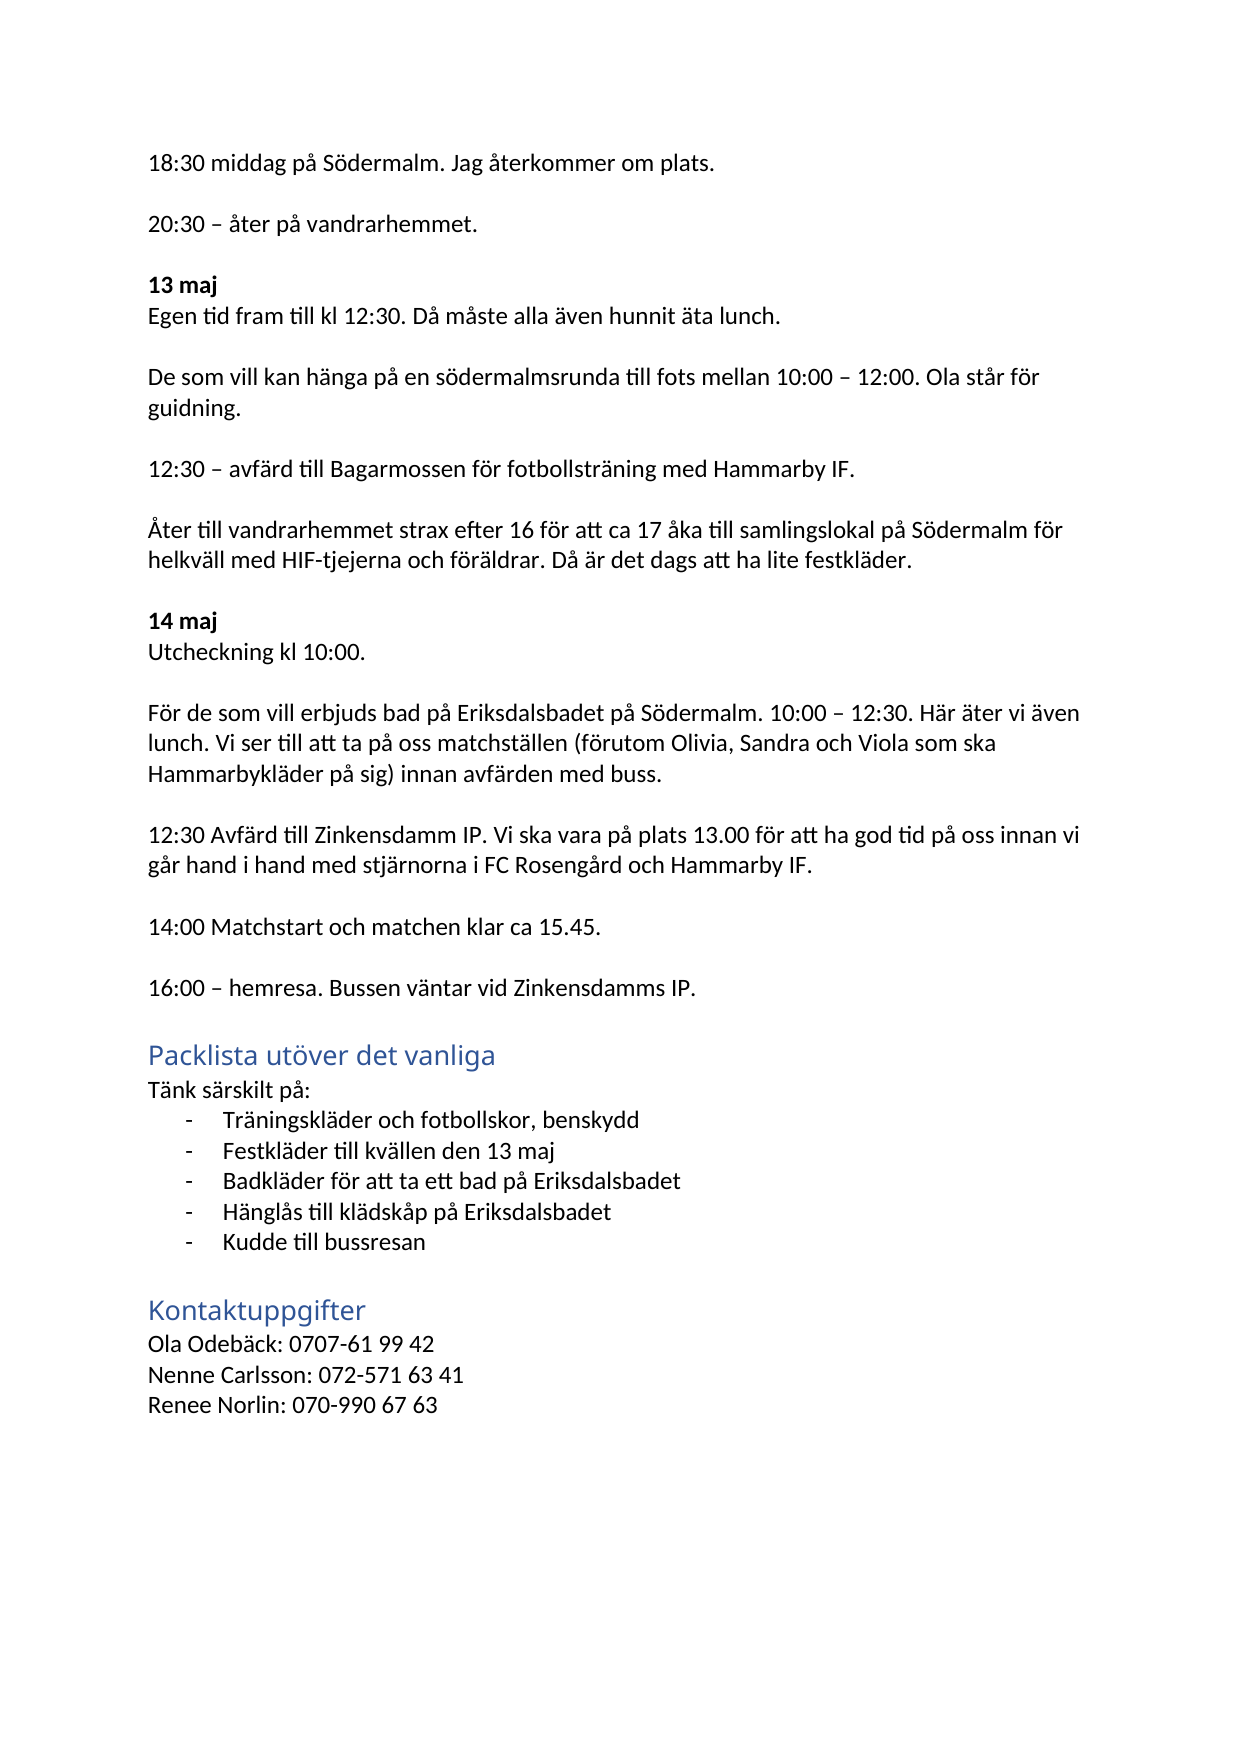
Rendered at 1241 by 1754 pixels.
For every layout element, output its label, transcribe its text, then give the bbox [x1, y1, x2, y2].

text 14 maj [148, 605, 1093, 636]
text Åter till vandrarhemmet strax efter 16 för att ca 17 åka till samlingslokal på Södermalm för helkväll med HIF-tjejerna och föräldrar. Då är det dags att ha lite festkläder. [148, 514, 1093, 575]
text 16:00 – hemresa. Bussen väntar vid Zinkensdamms IP. [148, 972, 1093, 1002]
list Festkläder till kvällen den 13 maj [185, 1135, 1093, 1165]
text Nenne Carlsson: 072-571 63 41 [148, 1359, 1093, 1389]
subtitle Packlista utöver det vanliga [148, 1037, 1093, 1074]
text Tänk särskilt på: [148, 1074, 1093, 1104]
text Egen tid fram till kl 12:30. Då måste alla även hunnit äta lunch. [148, 300, 1093, 331]
text Utcheckning kl 10:00. [148, 636, 1093, 666]
list Badkläder för att ta ett bad på Eriksdalsbadet [185, 1165, 1093, 1196]
text 18:30 middag på Södermalm. Jag återkommer om plats. [148, 148, 1093, 178]
text 13 maj [148, 270, 1093, 300]
list Träningskläder och fotbollskor, benskydd [185, 1104, 1093, 1135]
text 20:30 – åter på vandrarhemmet. [148, 209, 1093, 239]
text För de som vill erbjuds bad på Eriksdalsbadet på Södermalm. 10:00 – 12:30. Här äter vi även lunch. Vi ser till att ta på oss matchställen (förutom Olivia, Sandra och Viola som ska Hammarbykläder på sig) innan avfärden med buss. [148, 697, 1093, 788]
text Renee Norlin: 070-990 67 63 [148, 1389, 1093, 1420]
subtitle Kontaktuppgifter [148, 1292, 1093, 1328]
list Kudde till bussresan [185, 1226, 1093, 1257]
text 14:00 Matchstart och matchen klar ca 15.45. [148, 911, 1093, 941]
text De som vill kan hänga på en södermalmsrunda till fots mellan 10:00 – 12:00. Ola står för guidning. [148, 361, 1093, 422]
text 12:30 Avfärd till Zinkensdamm IP. Vi ska vara på plats 13.00 för att ha god tid på oss innan vi går hand i hand med stjärnorna i FC Rosengård och Hammarby IF. [148, 819, 1093, 880]
list Hänglås till klädskåp på Eriksdalsbadet [185, 1196, 1093, 1226]
text Ola Odebäck: 0707-61 99 42 [148, 1328, 1093, 1359]
text 12:30 – avfärd till Bagarmossen för fotbollsträning med Hammarby IF. [148, 453, 1093, 483]
